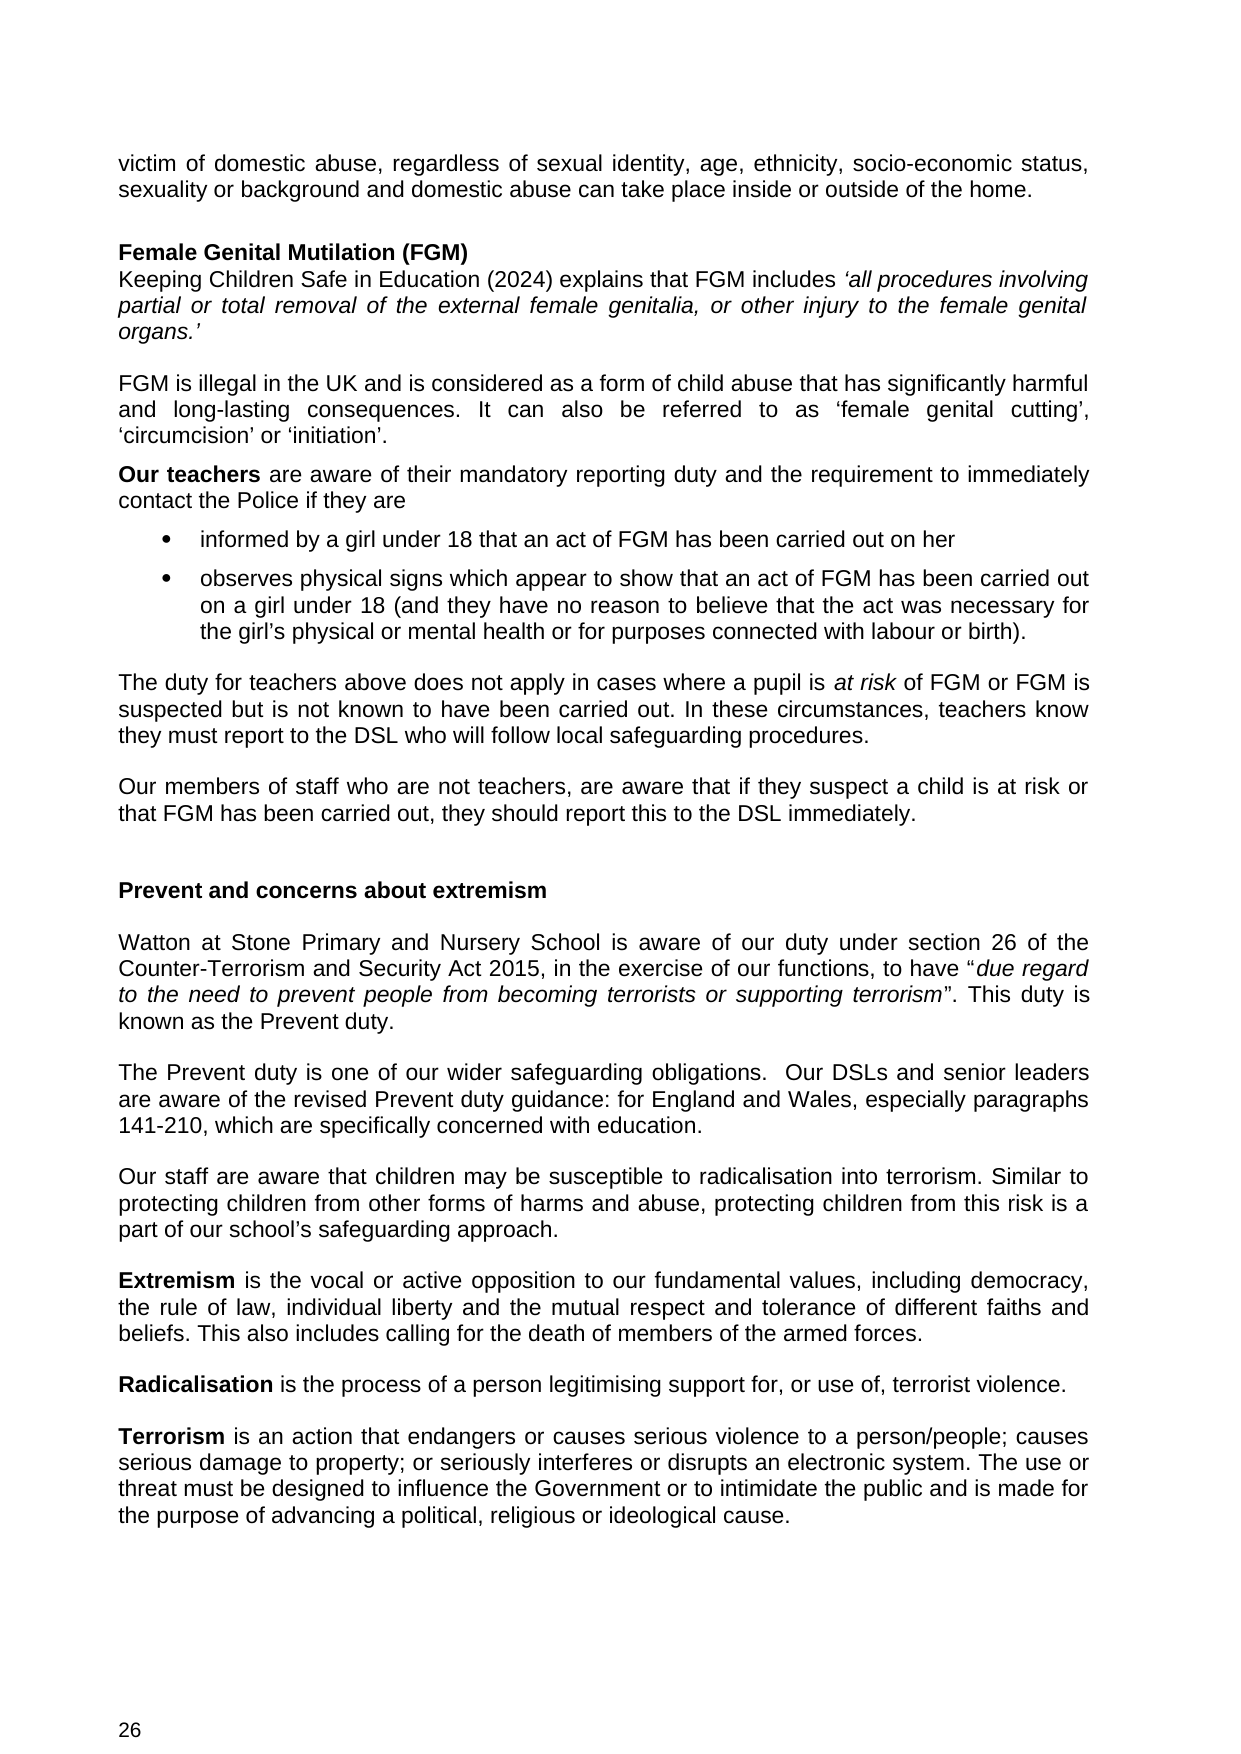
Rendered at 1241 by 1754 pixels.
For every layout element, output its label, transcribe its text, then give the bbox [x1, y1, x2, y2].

text The duty for teachers above does not apply in cases where a pupil is at risk of FGM or FGM is suspected but is not known to have been carried out. In these circumstances, teachers know they must report to the DSL who will follow local safeguarding procedures. [118, 669, 1090, 748]
text Terrorism is an action that endangers or causes serious violence to a person/people; causes serious damage to property; or seriously interferes or disrupts an electronic system. The use or threat must be designed to influence the Government or to intimidate the public and is made for the purpose of advancing a political, religious or ideological cause. [118, 1423, 1090, 1528]
subtitle Female Genital Mutilation (FGM) [118, 239, 1090, 266]
text Keeping Children Safe in Education (2024) explains that FGM includes ‘all procedures involving partial or total removal of the external female genitalia, or other injury to the female genital organs.’ [118, 266, 1090, 344]
text Our members of staff who are not teachers, are aware that if they suspect a child is at risk or that FGM has been carried out, they should report this to the DSL immediately. [118, 773, 1090, 826]
text Watton at Stone Primary and Nursery School is aware of our duty under section 26 of the Counter-Terrorism and Security Act 2015, in the exercise of our functions, to have “due regard to the need to prevent people from becoming terrorists or supporting terrorism”. This duty is known as the Prevent duty. [118, 929, 1090, 1034]
text FGM is illegal in the UK and is considered as a form of child abuse that has significantly harmful and long-lasting consequences. It can also be referred to as ‘female genital cutting’, ‘circumcision’ or ‘initiation’. [118, 369, 1090, 449]
text Extremism is the vocal or active opposition to our fundamental values, including democracy, the rule of law, individual liberty and the mutual respect and tolerance of different faiths and beliefs. This also includes calling for the death of members of the armed forces. [118, 1267, 1090, 1346]
text Our staff are aware that children may be susceptible to radicalisation into terrorism. Similar to protecting children from other forms of harms and abuse, protecting children from this risk is a part of our school’s safeguarding approach. [118, 1163, 1090, 1242]
subtitle Prevent and concerns about extremism [118, 877, 1090, 904]
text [118, 150, 1090, 203]
text The Prevent duty is one of our wider safeguarding obligations. Our DSLs and senior leaders are aware of the revised Prevent duty guidance: for England and Wales, especially paragraphs 141-210, which are specifically concerned with education. [118, 1059, 1090, 1138]
text Our teachers are aware of their mandatory reporting duty and the requirement to immediately contact the Police if they are [118, 461, 1090, 514]
text Radicalisation is the process of a person legitimising support for, or use of, terrorist violence. [118, 1371, 1090, 1398]
text observes physical signs which appear to show that an act of FGM has been carried out on a girl under 18 (and they have no reason to believe that the act was necessary for the girl’s physical or mental health or for purposes connected with labour or birth). [162, 565, 1090, 644]
text informed by a girl under 18 that an act of FGM has been carried out on her [162, 526, 1090, 553]
